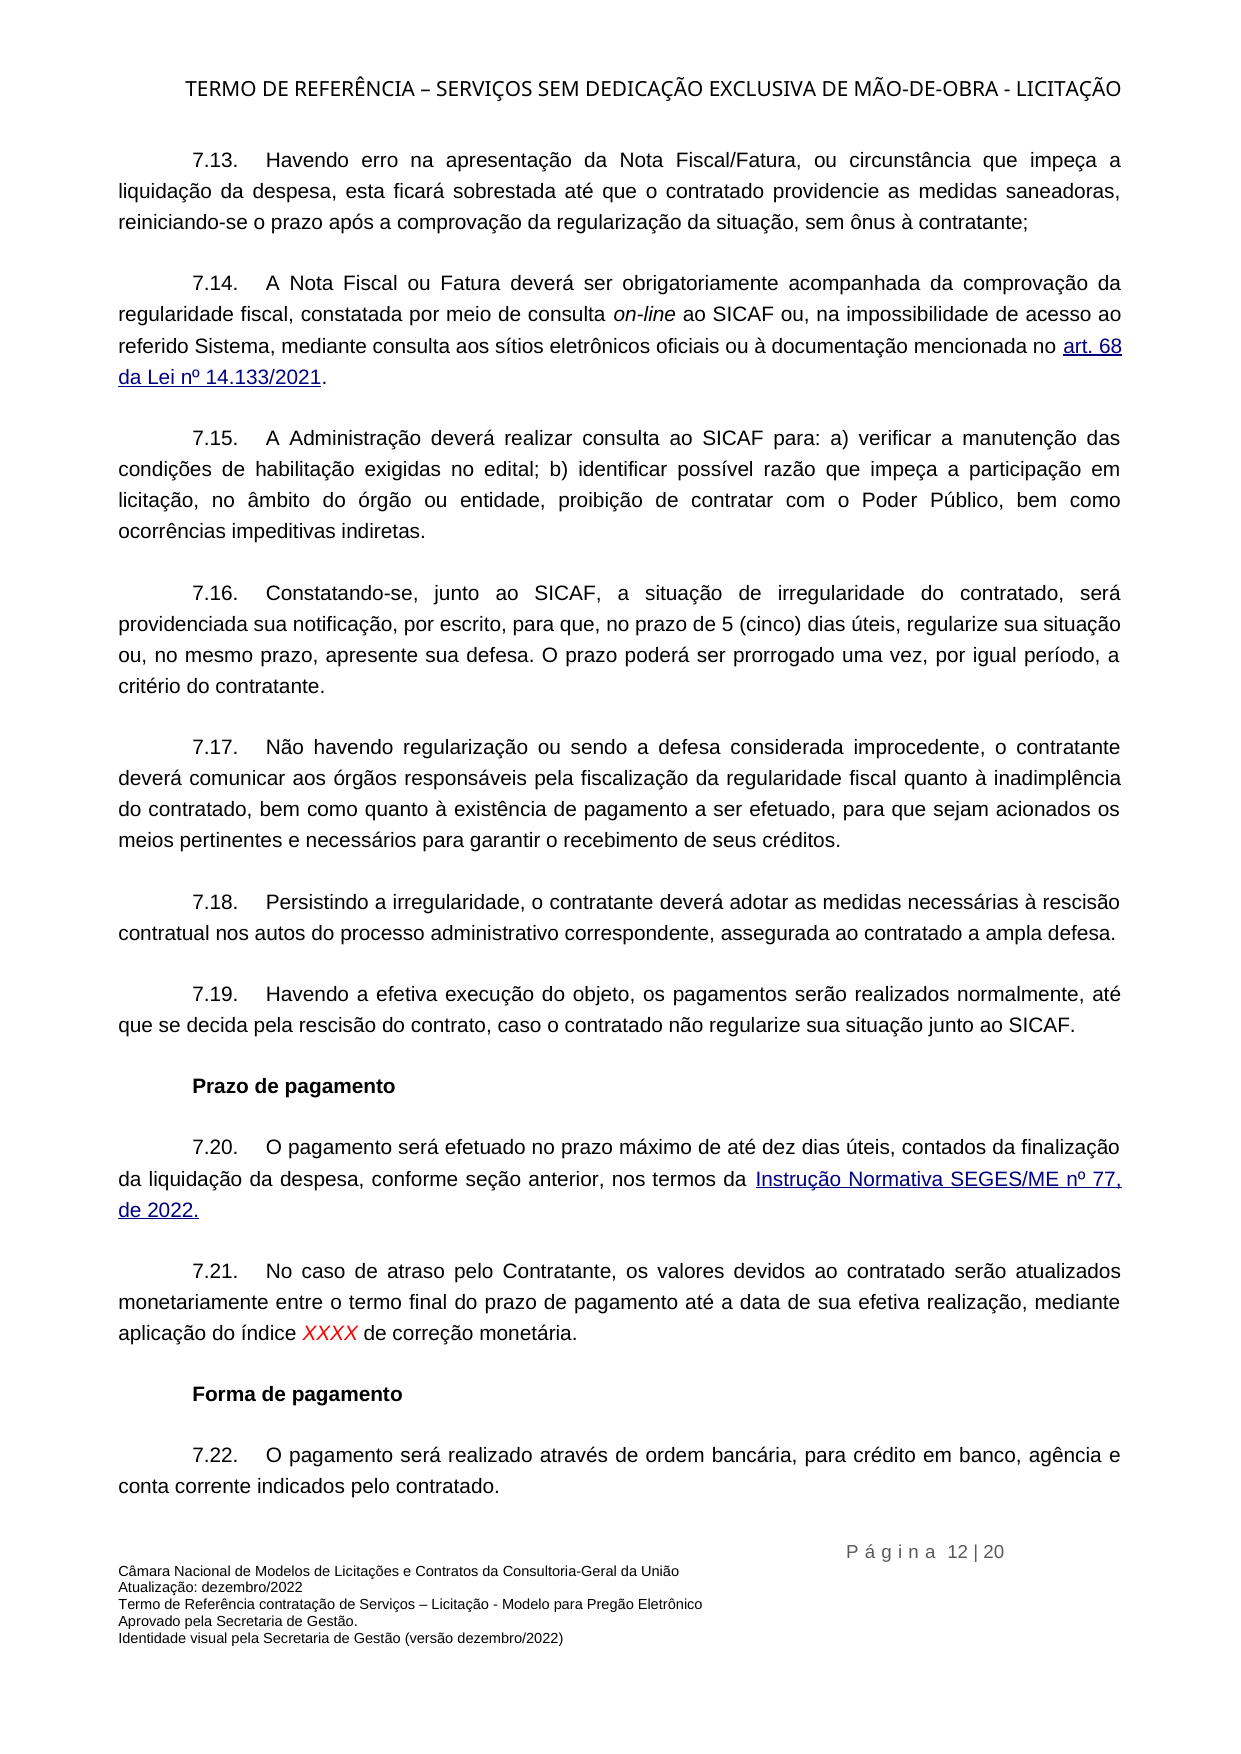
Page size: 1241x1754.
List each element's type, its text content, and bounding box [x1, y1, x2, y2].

text O pagamento será realizado através de ordem bancária, para crédito em banco, agência e conta corrente indicados pelo contratado. [118, 1443, 1122, 1498]
text Prazo de pagamento [118, 1074, 1122, 1098]
text A Administração deverá realizar consulta ao SICAF para: a) verificar a manutenção das condições de habilitação exigidas no edital; b) identificar possível razão que impeça a participação em licitação, no âmbito do órgão ou entidade, proibição de contratar com o Poder Público, bem como ocorrências impeditivas indiretas. [118, 426, 1122, 543]
text O pagamento será efetuado no prazo máximo de até dez dias úteis, contados da finalização da liquidação da despesa, conforme seção anterior, nos termos da Instrução Normativa SEGES/ME nº 77, de 2022. [118, 1135, 1122, 1221]
text No caso de atraso pelo Contratante, os valores devidos ao contratado serão atualizados monetariamente entre o termo final do prazo de pagamento até a data de sua efetiva realização, mediante aplicação do índice XXXX de correção monetária. [118, 1259, 1122, 1345]
text Constatando-se, junto ao SICAF, a situação de irregularidade do contratado, será providenciada sua notificação, por escrito, para que, no prazo de 5 (cinco) dias úteis, regularize sua situação ou, no mesmo prazo, apresente sua defesa. O prazo poderá ser prorrogado uma vez, por igual período, a critério do contratante. [118, 580, 1122, 698]
text Havendo a efetiva execução do objeto, os pagamentos serão realizados normalmente, até que se decida pela rescisão do contrato, caso o contratado não regularize sua situação junto ao SICAF. [118, 982, 1122, 1037]
text Forma de pagamento [118, 1382, 1122, 1406]
text Havendo erro na apresentação da Nota Fiscal/Fatura, ou circunstância que impeça a liquidação da despesa, esta ficará sobrestada até que o contratado providencie as medidas saneadoras, reiniciando-se o prazo após a comprovação da regularização da situação, sem ônus à contratante; [118, 148, 1122, 234]
text A Nota Fiscal ou Fatura deverá ser obrigatoriamente acompanhada da comprovação da regularidade fiscal, constatada por meio de consulta on-line ao SICAF ou, na impossibilidade de acesso ao referido Sistema, mediante consulta aos sítios eletrônicos oficiais ou à documentação mencionada no art. 68 da Lei nº 14.133/2021. [118, 271, 1122, 388]
text Não havendo regularização ou sendo a defesa considerada improcedente, o contratante deverá comunicar aos órgãos responsáveis pela fiscalização da regularidade fiscal quanto à inadimplência do contratado, bem como quanto à existência de pagamento a ser efetuado, para que sejam acionados os meios pertinentes e necessários para garantir o recebimento de seus créditos. [118, 735, 1122, 852]
text Persistindo a irregularidade, o contratante deverá adotar as medidas necessárias à rescisão contratual nos autos do processo administrativo correspondente, assegurada ao contratado a ampla defesa. [118, 889, 1122, 944]
